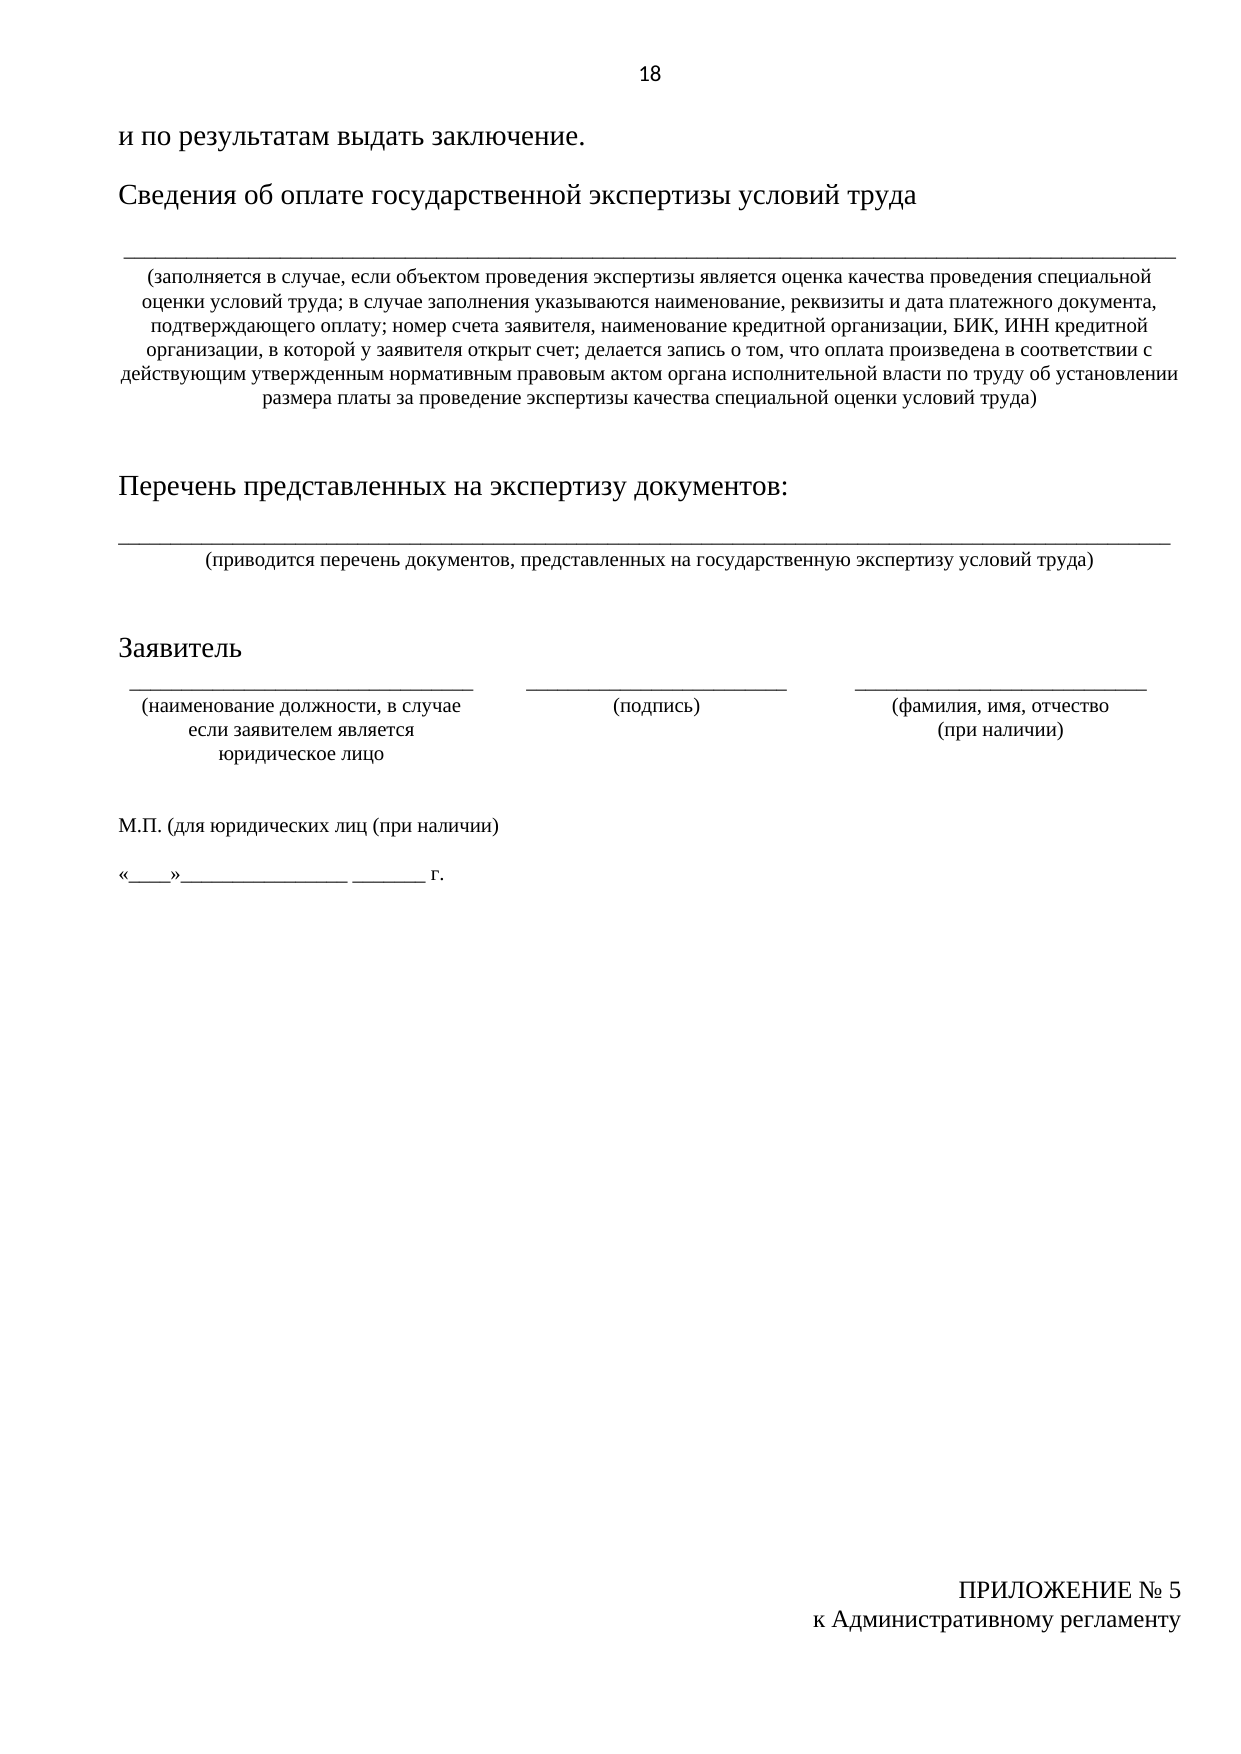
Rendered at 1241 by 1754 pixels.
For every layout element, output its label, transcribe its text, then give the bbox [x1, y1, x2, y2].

text к Административному регламенту [118, 1604, 1181, 1633]
text ПРИЛОЖЕНИЕ № 5 [118, 1575, 1181, 1604]
text _____________________________________________________________________________________________________ [118, 523, 1181, 547]
text Сведения об оплате государственной экспертизы условий труда [118, 177, 1181, 211]
text Заявитель [118, 630, 1181, 664]
text (приводится перечень документов, представленных на государственную экспертизу условий труда) [118, 547, 1181, 571]
table_header _________________________ (подпись) [484, 669, 828, 765]
text Перечень представленных на экспертизу документов: [118, 468, 1181, 502]
text _____________________________________________________________________________________________________ [118, 237, 1181, 261]
table_header ____________________________ (фамилия, имя, отчество (при наличии) [829, 669, 1173, 765]
text и по результатам выдать заключение. [118, 118, 1181, 152]
text (заполняется в случае, если объектом проведения экспертизы является оценка качества проведения специальной оценки условий труда; в случае заполнения указываются наименование, реквизиты и дата платежного документа, подтверждающего оплату; номер счета заявителя, наименование кредитной организации, БИК, ИНН кредитной организации, в которой у заявителя открыт счет; делается запись о том, что оплата произведена в соответствии с действующим утвержденным нормативным правовым актом органа исполнительной власти по труду об установлении размера платы за проведение экспертизы качества специальной оценки условий труда) [118, 264, 1181, 409]
text М.П. (для юридических лиц (при наличии) [118, 813, 1181, 837]
text «____»________________ _______ г. [118, 861, 1181, 885]
table_header _________________________________ (наименование должности, в случае если заявителем является юридическое лицо [118, 669, 484, 765]
